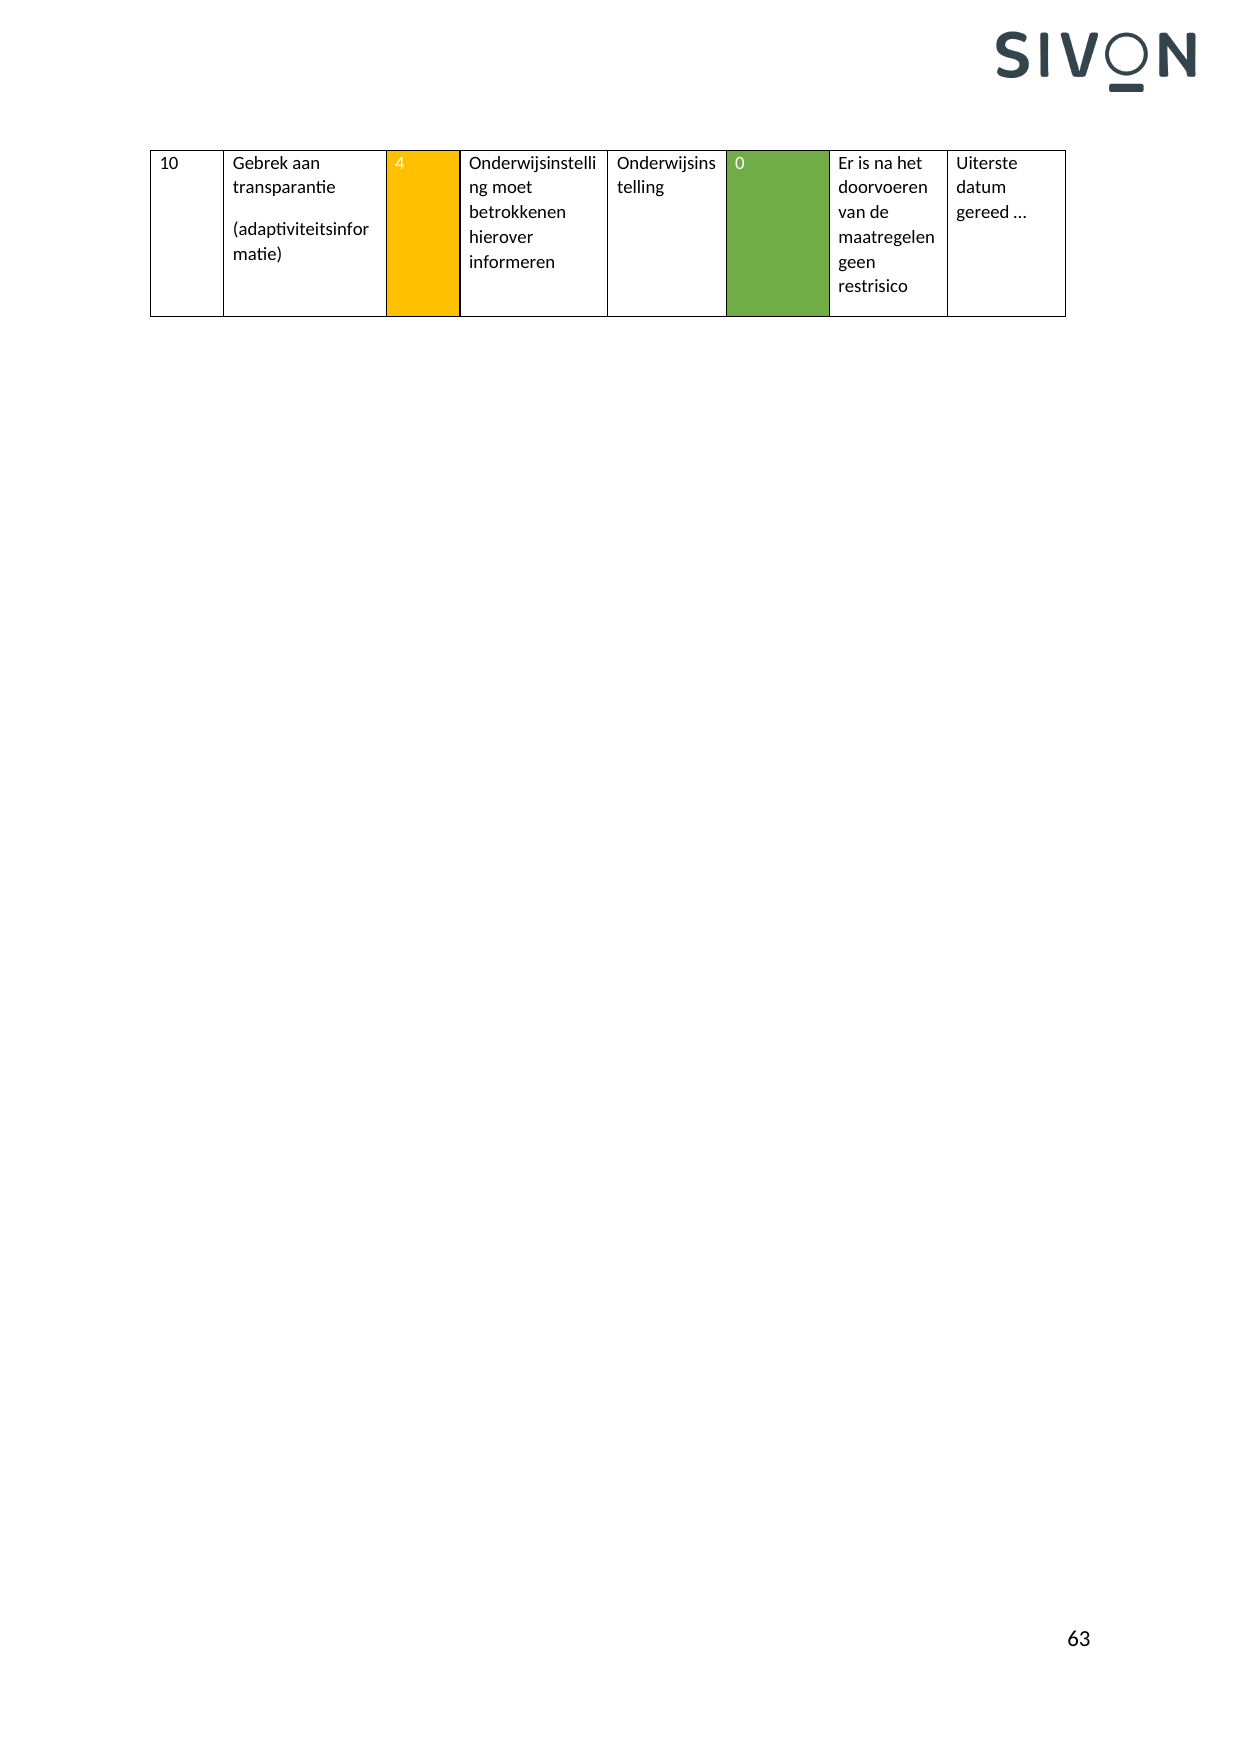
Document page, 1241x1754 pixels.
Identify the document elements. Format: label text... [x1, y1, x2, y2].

table_cell 10 [151, 151, 223, 316]
table_cell Onderwijsinstelling moet betrokkenen hierover informeren [461, 151, 607, 316]
table_cell Gebrek aan transparantie (adaptiviteitsinformatie) [224, 151, 386, 316]
table_cell Uiterste datum gereed … [948, 151, 1065, 316]
picture [996, 31, 1197, 92]
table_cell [830, 151, 947, 316]
table_cell Onderwijsinstelling [608, 151, 726, 316]
table_cell 0 [727, 151, 829, 316]
table_cell 4 [387, 151, 459, 316]
